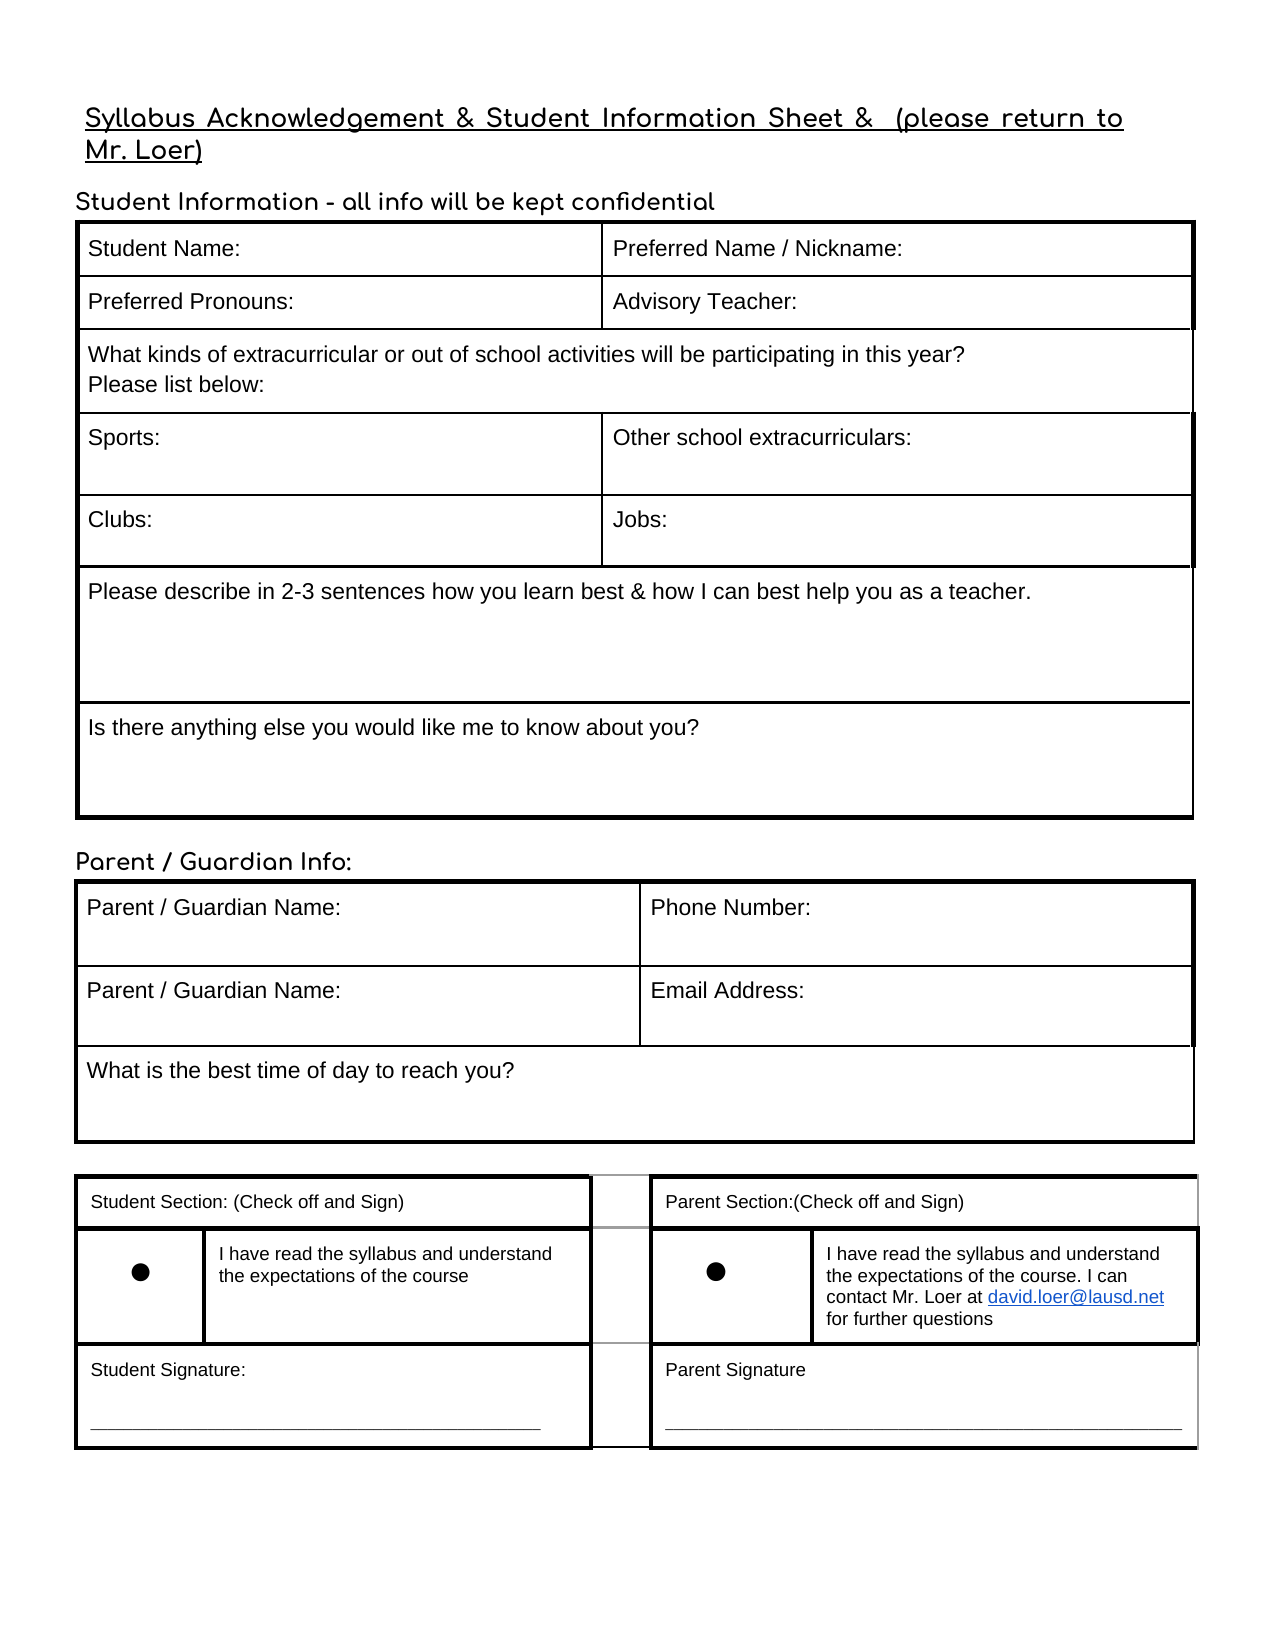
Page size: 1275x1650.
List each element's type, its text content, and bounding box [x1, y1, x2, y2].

table_cell ______________________________________________________ [78, 1397, 589, 1446]
table_header Student Name: [80, 224, 601, 275]
table_cell I have read the syllabus and understand the expectations of the course. I can contact Mr. Loer at david.loer@lausd.net for further questions [814, 1231, 1196, 1342]
table_cell [593, 1344, 649, 1393]
table_cell Parent / Guardian Name: [78, 967, 639, 1044]
table_cell What kinds of extracurricular or out of school activities will be participating in this year? Please list below: [80, 328, 1192, 412]
table_cell ______________________________________________________________ [653, 1397, 1197, 1446]
table_cell Other school extracurriculars: [603, 412, 1191, 494]
table_cell Parent Signature [653, 1346, 1197, 1393]
table_header Phone Number: [641, 884, 1191, 965]
table_cell Advisory Teacher: [603, 277, 1191, 328]
table_cell Student Signature: [78, 1346, 589, 1393]
text Syllabus Acknowledgement & Student Information Sheet & (please return to Mr. Loer) [84, 105, 1125, 165]
table_cell [593, 1395, 649, 1446]
table_cell Clubs: [80, 496, 601, 565]
table_cell I have read the syllabus and understand the expectations of the course [206, 1231, 589, 1342]
table_cell [593, 1229, 649, 1342]
text Parent / Guardian Info: [75, 850, 1200, 875]
table_cell Is there anything else you would like me to know about you? [80, 701, 1192, 815]
table_cell What is the best time of day to reach you? [78, 1045, 1193, 1139]
table_header Parent Section:(Check off and Sign) [653, 1179, 1197, 1226]
text Student Information - all info will be kept confidential [75, 190, 1200, 216]
table_header Preferred Name / Nickname: [603, 224, 1191, 275]
table_cell Preferred Pronouns: [80, 277, 601, 328]
table_header Parent / Guardian Name: [78, 884, 639, 965]
table_header [593, 1176, 649, 1226]
table_cell Please describe in 2-3 sentences how you learn best & how I can best help you as a teacher. [80, 565, 1192, 701]
table_cell Sports: [80, 414, 601, 494]
table_cell [653, 1231, 810, 1342]
table_cell [78, 1231, 202, 1342]
table_cell Email Address: [641, 967, 1191, 1044]
table_cell Jobs: [603, 496, 1191, 565]
table_header Student Section: (Check off and Sign) [78, 1179, 589, 1226]
